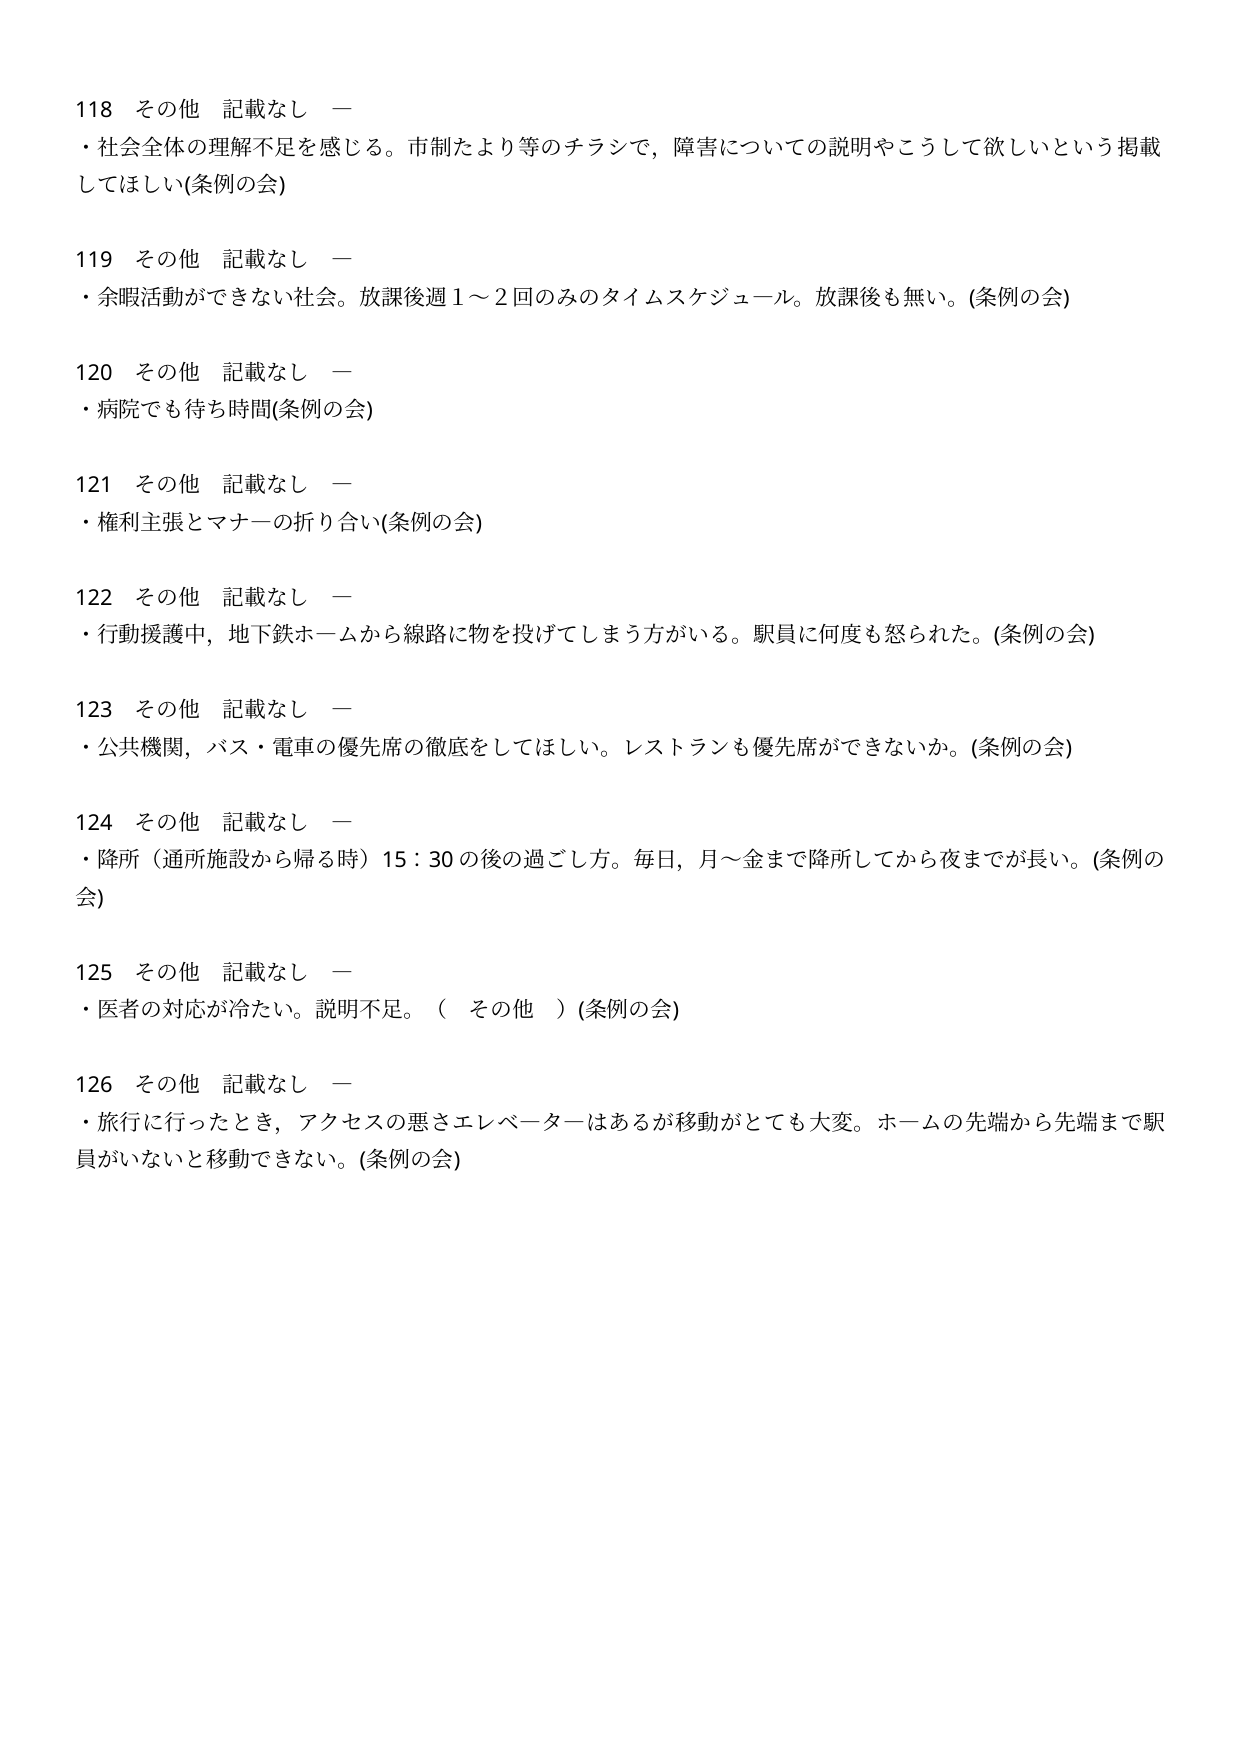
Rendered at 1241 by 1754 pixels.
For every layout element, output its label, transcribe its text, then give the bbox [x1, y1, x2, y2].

text 123 その他 記載なし ― [75, 689, 1165, 727]
text ・権利主張とマナ―の折り合い(条例の会) [75, 502, 1165, 539]
text ・行動援護中，地下鉄ホ―ムから線路に物を投げてしまう方がいる。駅員に何度も怒られた。(条例の会) [75, 614, 1165, 652]
text 120 その他 記載なし ― [75, 352, 1165, 389]
text ・医者の対応が冷たい。説明不足。（ その他 ）(条例の会) [75, 989, 1165, 1027]
text 119 その他 記載なし ― [75, 239, 1165, 277]
text 122 その他 記載なし ― [75, 577, 1165, 614]
text 126 その他 記載なし ― [75, 1064, 1165, 1102]
text 121 その他 記載なし ― [75, 464, 1165, 502]
text ・降所（通所施設から帰る時）15：30の後の過ごし方。毎日，月～金まで降所してから夜までが長い。(条例の会) [75, 839, 1165, 914]
text 125 その他 記載なし ― [75, 952, 1165, 989]
text ・病院でも待ち時間(条例の会) [75, 389, 1165, 427]
text ・余暇活動ができない社会。放課後週１～２回のみのタイムスケジュ―ル。放課後も無い。(条例の会) [75, 277, 1165, 314]
text 124 その他 記載なし ― [75, 802, 1165, 839]
text ・旅行に行ったとき，アクセスの悪さエレベ―タ―はあるが移動がとても大変。ホ―ムの先端から先端まで駅員がいないと移動できない。(条例の会) [75, 1102, 1165, 1177]
text ・公共機関，バス・電車の優先席の徹底をしてほしい。レストランも優先席ができないか。(条例の会) [75, 727, 1165, 764]
text ・社会全体の理解不足を感じる。市制たより等のチラシで，障害についての説明やこうして欲しいという掲載してほしい(条例の会) [75, 127, 1165, 202]
text 118 その他 記載なし ― [75, 89, 1165, 127]
